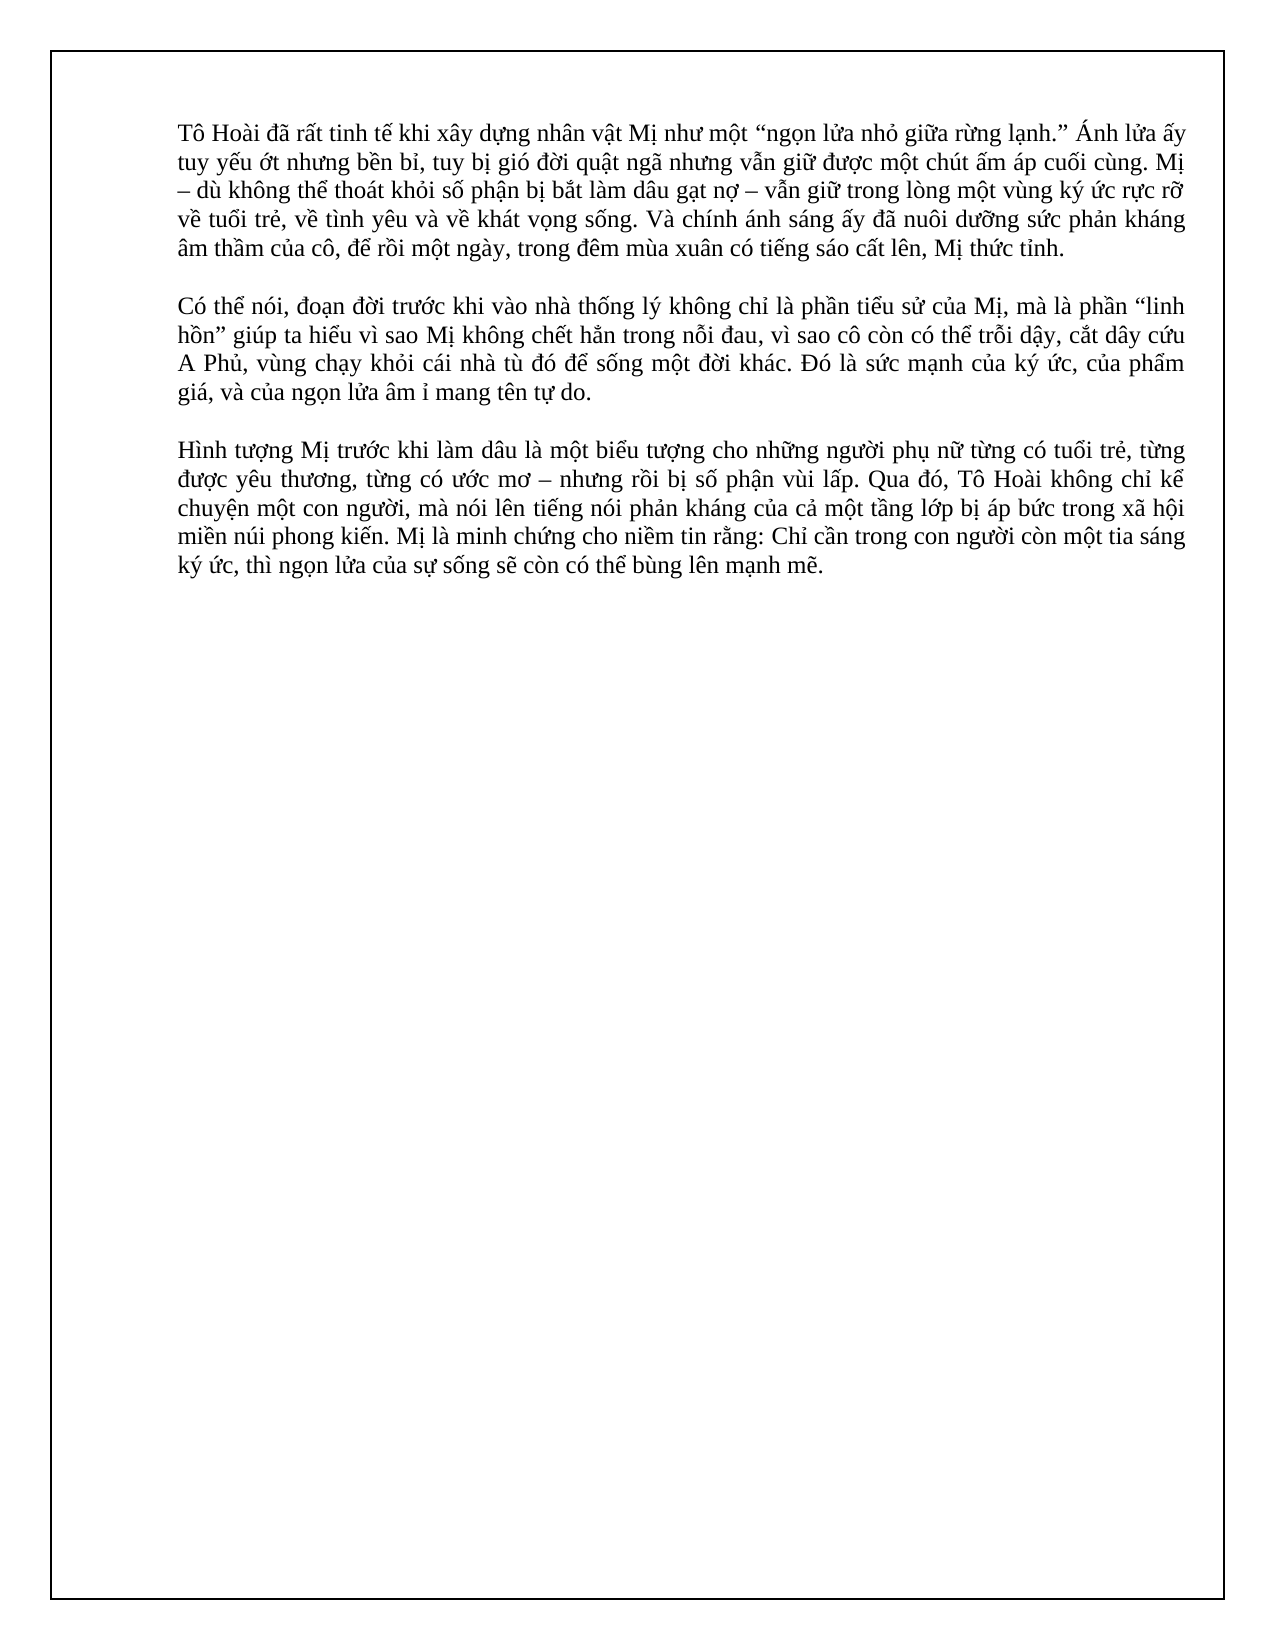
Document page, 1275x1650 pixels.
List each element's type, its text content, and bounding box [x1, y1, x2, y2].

text Tô Hoài đã rất tinh tế khi xây dựng nhân vật Mị như một “ngọn lửa nhỏ giữa rừng lạnh.” Ánh lửa ấy tuy yếu ớt nhưng bền bỉ, tuy bị gió đời quật ngã nhưng vẫn giữ được một chút ấm áp cuối cùng. Mị – dù không thể thoát khỏi số phận bị bắt làm dâu gạt nợ – vẫn giữ trong lòng một vùng ký ức rực rỡ về tuổi trẻ, về tình yêu và về khát vọng sống. Và chính ánh sáng ấy đã nuôi dưỡng sức phản kháng âm thầm của cô, để rồi một ngày, trong đêm mùa xuân có tiếng sáo cất lên, Mị thức tỉnh. [177, 118, 1186, 262]
text Hình tượng Mị trước khi làm dâu là một biểu tượng cho những người phụ nữ từng có tuổi trẻ, từng được yêu thương, từng có ước mơ – nhưng rồi bị số phận vùi lấp. Qua đó, Tô Hoài không chỉ kể chuyện một con người, mà nói lên tiếng nói phản kháng của cả một tầng lớp bị áp bức trong xã hội miền núi phong kiến. Mị là minh chứng cho niềm tin rằng: Chỉ cần trong con người còn một tia sáng ký ức, thì ngọn lửa của sự sống sẽ còn có thể bùng lên mạnh mẽ. [177, 435, 1186, 579]
text Có thể nói, đoạn đời trước khi vào nhà thống lý không chỉ là phần tiểu sử của Mị, mà là phần “linh hồn” giúp ta hiểu vì sao Mị không chết hẳn trong nỗi đau, vì sao cô còn có thể trỗi dậy, cắt dây cứu A Phủ, vùng chạy khỏi cái nhà tù đó để sống một đời khác. Đó là sức mạnh của ký ức, của phẩm giá, và của ngọn lửa âm ỉ mang tên tự do. [177, 291, 1186, 406]
